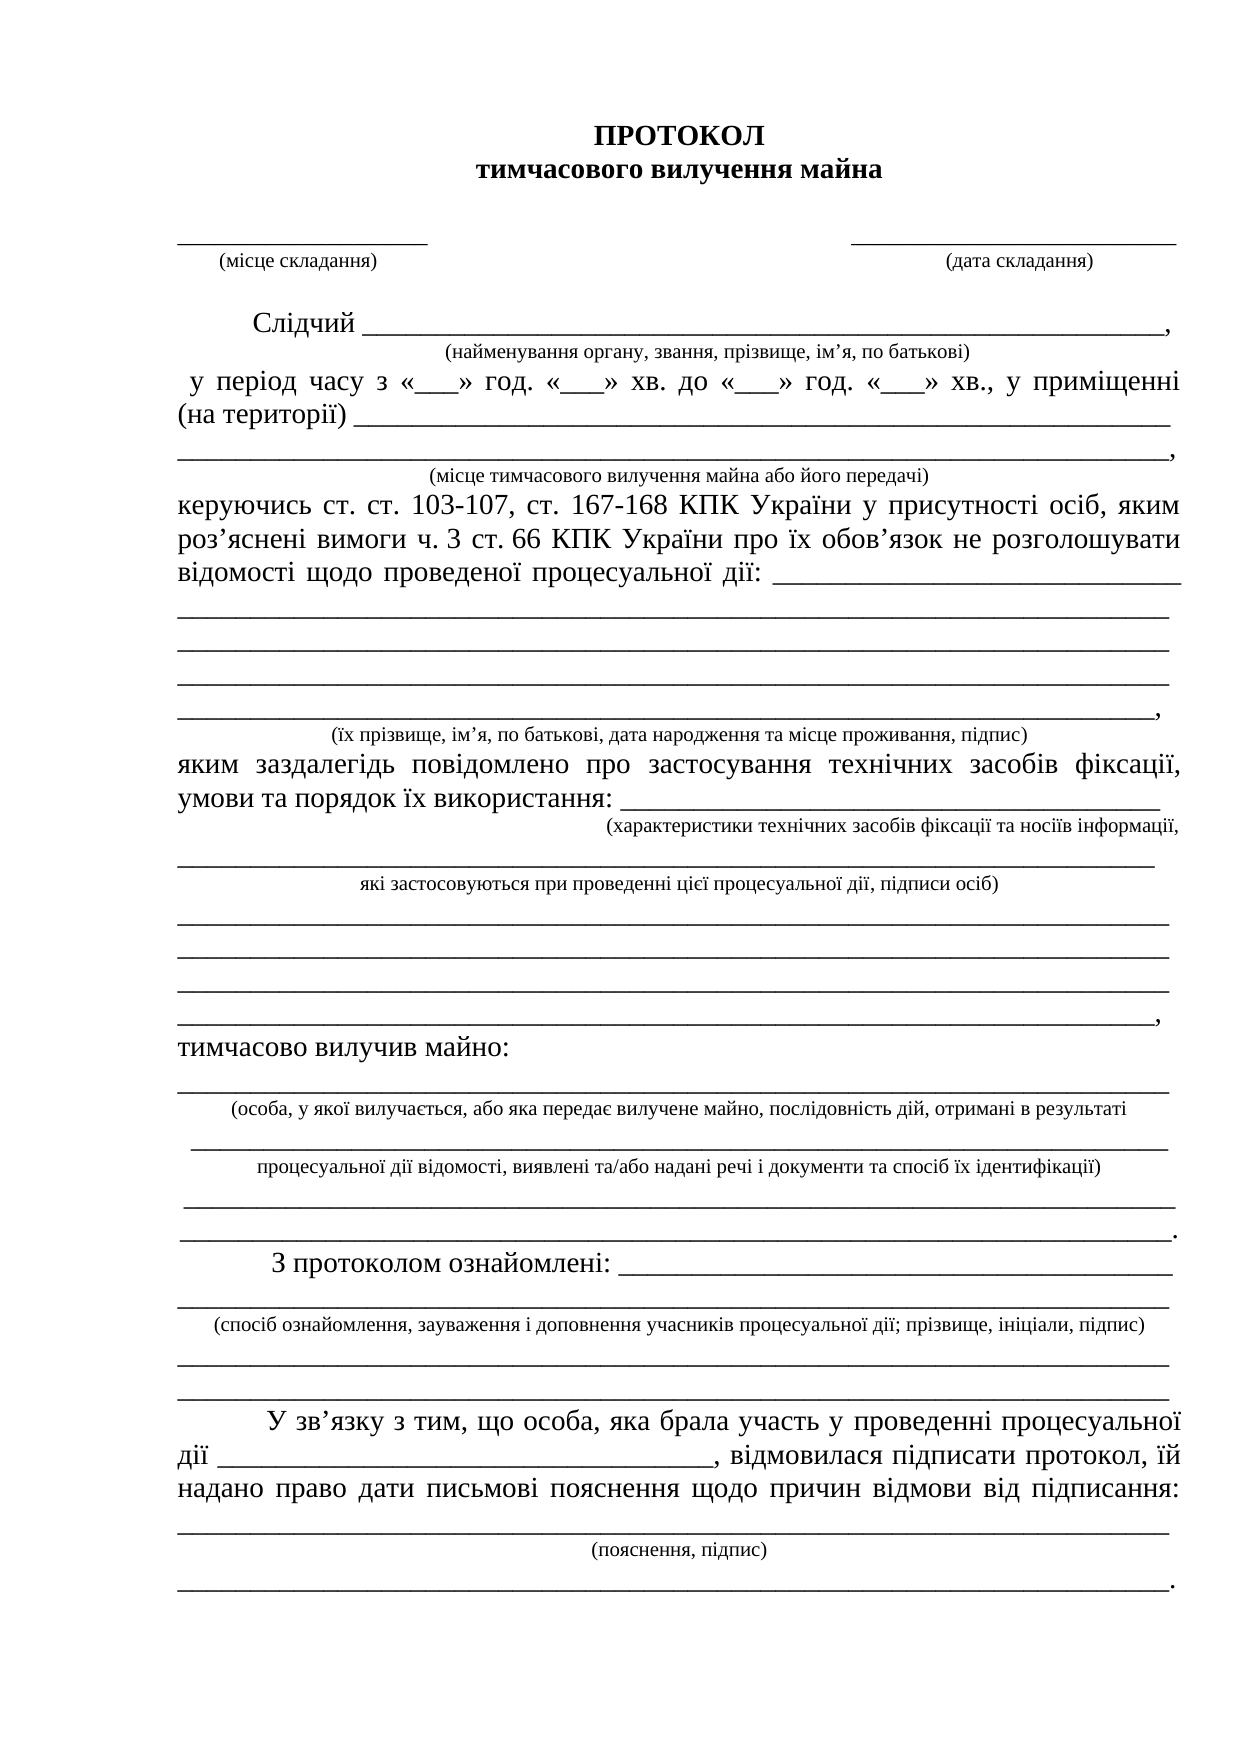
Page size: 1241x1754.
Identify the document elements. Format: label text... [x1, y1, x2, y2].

text (особа, у якої вилучається, або яка передає вилучене майно, послідовність дій, отримані в результаті [177, 1096, 1181, 1120]
text ____________________________________________________________________, [177, 430, 1181, 463]
text Слідчий _______________________________________________________, [177, 305, 1181, 339]
text ПРОТОКОЛ [177, 118, 1181, 152]
text (їх прізвище, ім’я, по батькові, дата народження та місце проживання, підпис) [177, 722, 1181, 746]
text (пояснення, підпис) [177, 1537, 1181, 1561]
text _______________________________________________________________________________________________________________________________________________________________________________________________________________________________________________________________________________, [177, 895, 1181, 1029]
text керуючись ст. ст. 103-107, ст. 167-168 КПК України у присутності осіб, яким роз’яснені вимоги ч. 3 ст. 66 КПК України про їх обов’язок не розголошувати відомості щодо проведеної процесуальної дії: ____________________________ _______________________________________________________________________________________________________________________________________________________________________________________________________________________________________________________________________________, [177, 487, 1181, 722]
text (місце складання) (дата складання) [177, 247, 1181, 272]
text ____________________________________________________________________ [177, 1063, 1181, 1096]
text тимчасово вилучив майно: [177, 1029, 1181, 1063]
text ____________________________________________________________________ [177, 1278, 1181, 1312]
text (характеристики технічних засобів фіксації та носіїв інформації, [177, 813, 1181, 837]
text тимчасового вилучення майна [177, 152, 1181, 185]
text (найменування органу, звання, прізвище, ім’я, по батькові) [177, 339, 1181, 363]
text У зв’язку з тим, що особа, яка брала участь у проведенні процесуальної дії __________________________________, відмовилася підписати протокол, їй надано право дати письмові пояснення щодо причин відмови від підписання: ____________________________________________________________________ [177, 1403, 1181, 1537]
text ___________________________________________________________________ [177, 837, 1181, 871]
text у період часу з «___» год. «___» хв. до «___» год. «___» хв., у приміщенні (на території) ________________________________________________________ [177, 363, 1181, 430]
text (місце тимчасового вилучення майна або його передачі) [177, 463, 1181, 487]
text ________________________________________________________________________________________________________________________________________ [177, 1336, 1181, 1403]
text ________________________________________________________________________________________________________________________________________. [177, 1178, 1181, 1245]
text які застосовуються при проведенні цієї процесуальної дії, підписи осіб) [177, 871, 1181, 895]
text ____________________ __________________________ [177, 219, 1181, 247]
text яким заздалегідь повідомлено про застосування технічних засобів фіксації, умови та порядок їх використання: _____________________________________ [177, 746, 1181, 813]
text ___________________________________________________________________ [177, 1120, 1181, 1154]
text ____________________________________________________________________. [177, 1561, 1181, 1595]
text (спосіб ознайомлення, зауваження і доповнення учасників процесуальної дії; прізвище, ініціали, підпис) [177, 1312, 1181, 1336]
text З протоколом ознайомлені: ______________________________________ [177, 1245, 1181, 1278]
text процесуальної дії відомості, виявлені та/або надані речі і документи та спосіб їх ідентифікації) [177, 1154, 1181, 1178]
